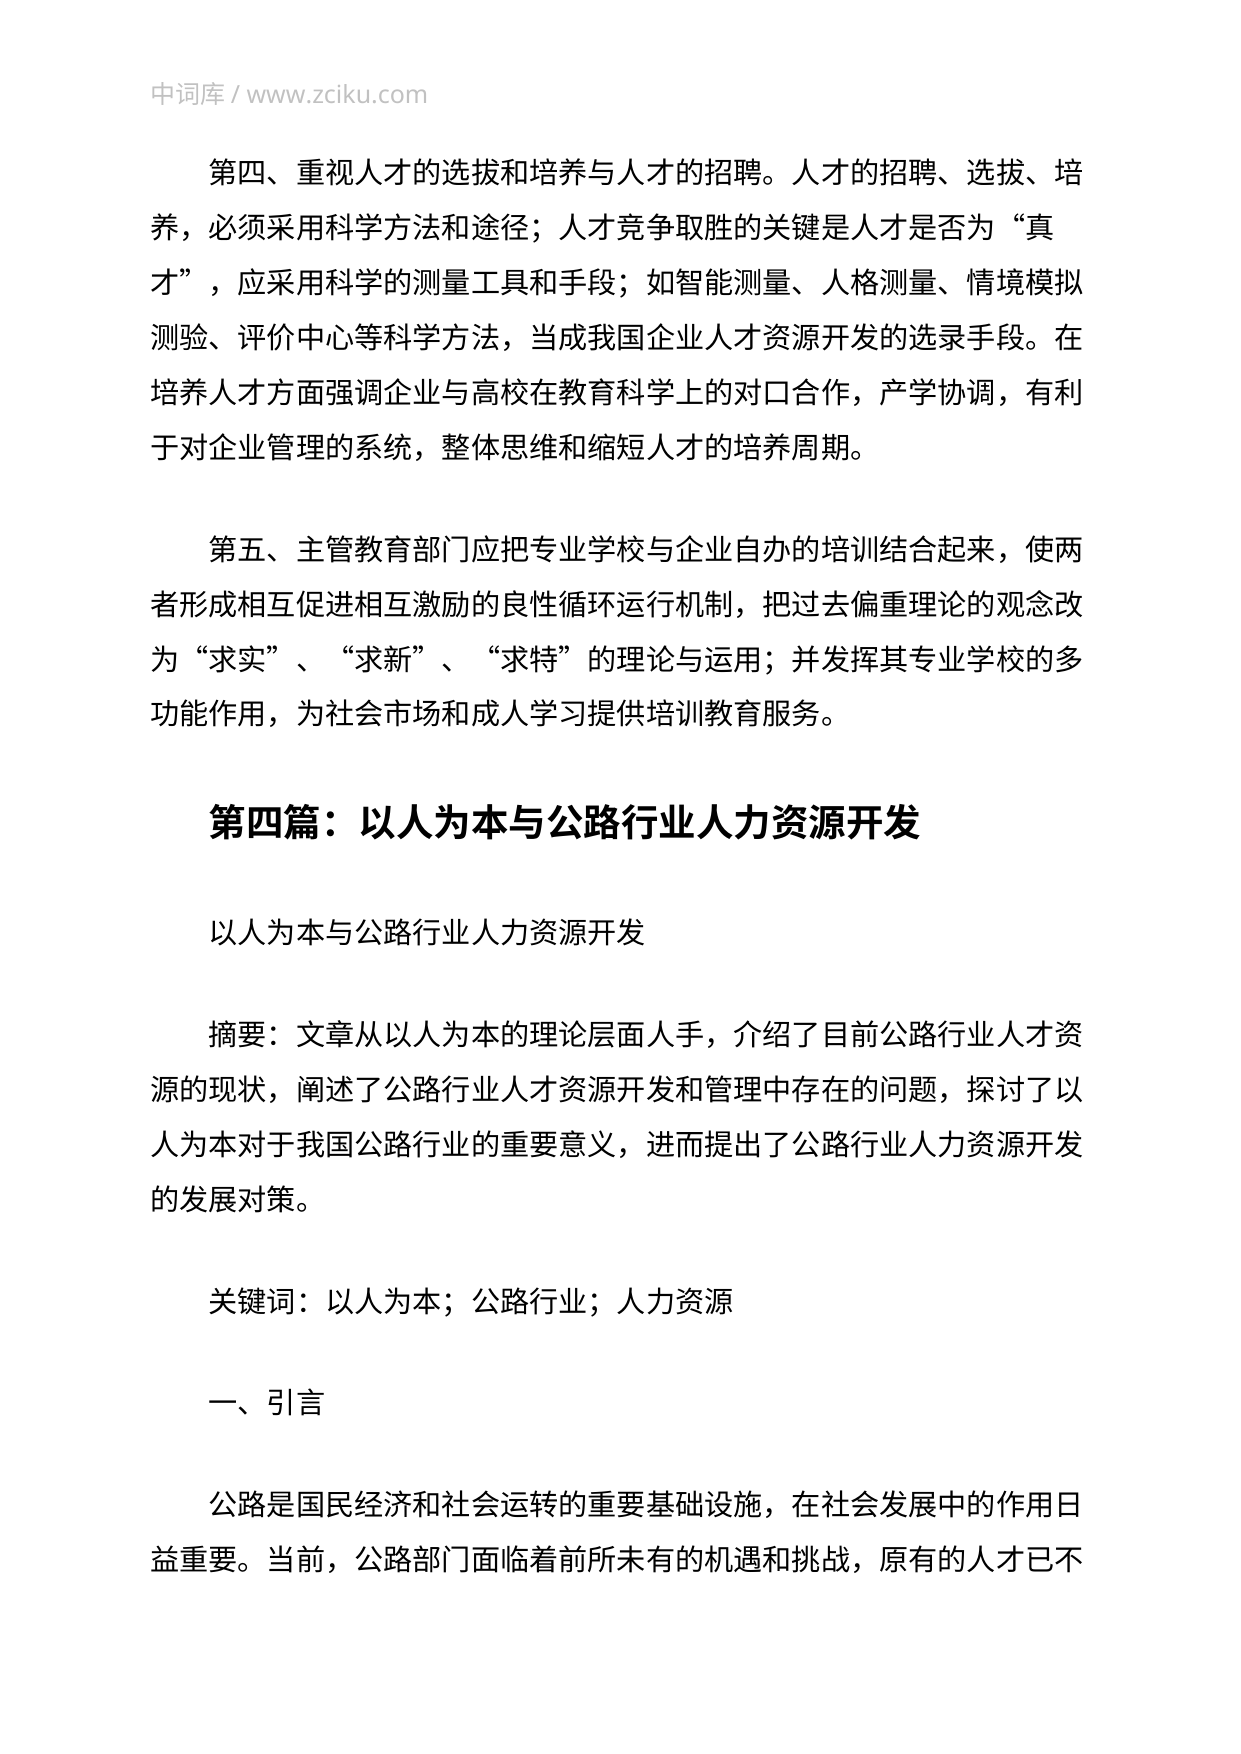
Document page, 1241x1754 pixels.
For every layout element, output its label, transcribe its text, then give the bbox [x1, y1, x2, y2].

text 第四、重视人才的选拔和培养与人才的招聘。人才的招聘、选拔、培养，必须采用科学方法和途径；人才竞争取胜的关键是人才是否为“真才”，应采用科学的测量工具和手段；如智能测量、人格测量、情境模拟测验、评价中心等科学方法，当成我国企业人才资源开发的选录手段。在培养人才方面强调企业与高校在教育科学上的对口合作，产学协调，有利于对企业管理的系统，整体思维和缩短人才的培养周期。 [150, 150, 1090, 467]
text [150, 1482, 1090, 1579]
text 第四篇：以人为本与公路行业人力资源开发 [150, 793, 1090, 847]
text 一、引言 [150, 1380, 1090, 1422]
text 关键词：以人为本；公路行业；人力资源 [150, 1278, 1090, 1321]
text 摘要：文章从以人为本的理论层面人手，介绍了目前公路行业人才资源的现状，阐述了公路行业人才资源开发和管理中存在的问题，探讨了以人为本对于我国公路行业的重要意义，进而提出了公路行业人力资源开发的发展对策。 [150, 1012, 1090, 1219]
text 以人为本与公路行业人力资源开发 [150, 910, 1090, 952]
text 第五、主管教育部门应把专业学校与企业自办的培训结合起来，使两者形成相互促进相互激励的良性循环运行机制，把过去偏重理论的观念改为“求实”、“求新”、“求特”的理论与运用；并发挥其专业学校的多功能作用，为社会市场和成人学习提供培训教育服务。 [150, 526, 1090, 733]
